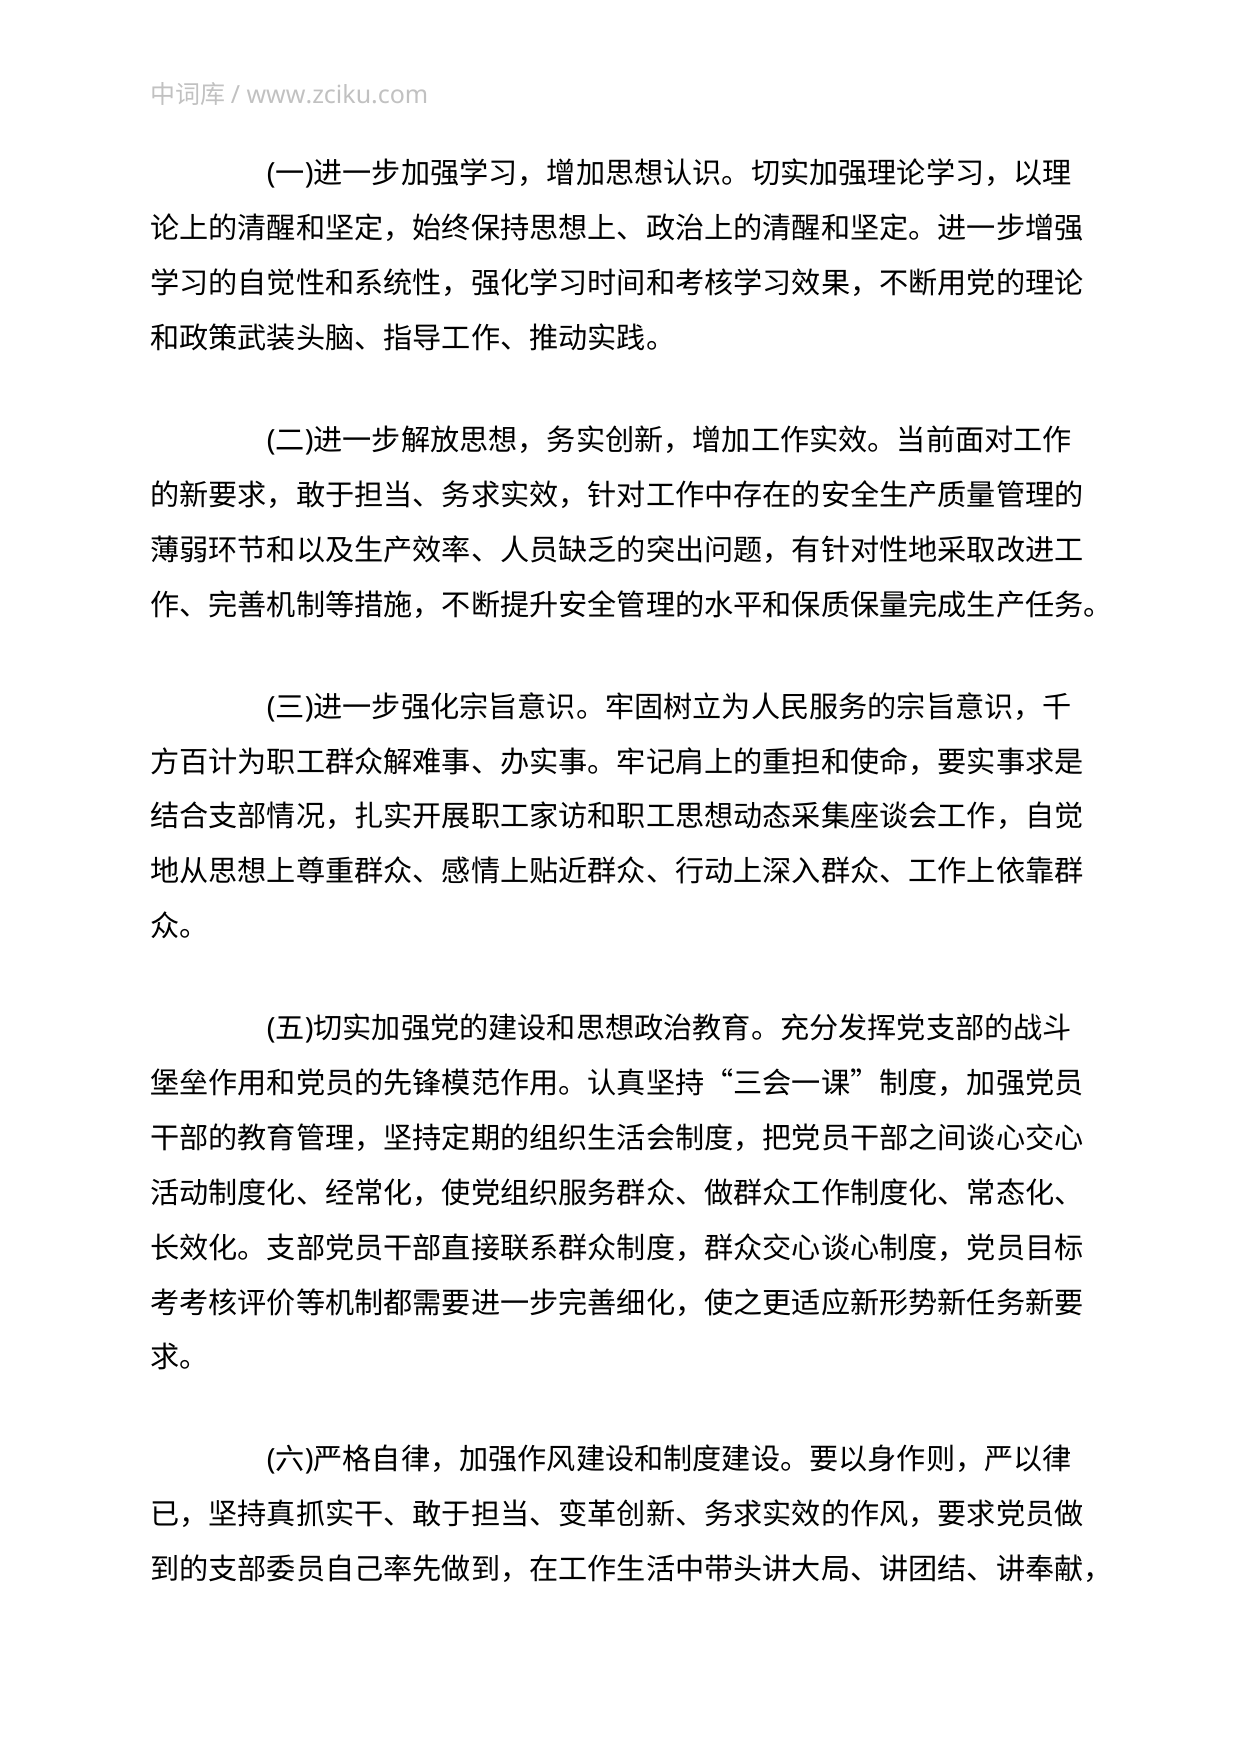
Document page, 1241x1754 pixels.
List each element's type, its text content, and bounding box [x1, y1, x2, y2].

text (二)进一步解放思想，务实创新，增加工作实效。当前面对工作的新要求，敢于担当、务求实效，针对工作中存在的安全生产质量管理的薄弱环节和以及生产效率、人员缺乏的突出问题，有针对性地采取改进工作、完善机制等措施，不断提升安全管理的水平和保质保量完成生产任务。 [150, 417, 1090, 624]
text (三)进一步强化宗旨意识。牢固树立为人民服务的宗旨意识，千方百计为职工群众解难事、办实事。牢记肩上的重担和使命，要实事求是结合支部情况，扎实开展职工家访和职工思想动态采集座谈会工作，自觉地从思想上尊重群众、感情上贴近群众、行动上深入群众、工作上依靠群众。 [150, 683, 1090, 945]
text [150, 1436, 1090, 1588]
text (五)切实加强党的建设和思想政治教育。充分发挥党支部的战斗堡垒作用和党员的先锋模范作用。认真坚持“三会一课”制度，加强党员干部的教育管理，坚持定期的组织生活会制度，把党员干部之间谈心交心活动制度化、经常化，使党组织服务群众、做群众工作制度化、常态化、长效化。支部党员干部直接联系群众制度，群众交心谈心制度，党员目标考考核评价等机制都需要进一步完善细化，使之更适应新形势新任务新要求。 [150, 1004, 1090, 1376]
text (一)进一步加强学习，增加思想认识。切实加强理论学习，以理论上的清醒和坚定，始终保持思想上、政治上的清醒和坚定。进一步增强学习的自觉性和系统性，强化学习时间和考核学习效果，不断用党的理论和政策武装头脑、指导工作、推动实践。 [150, 150, 1090, 357]
